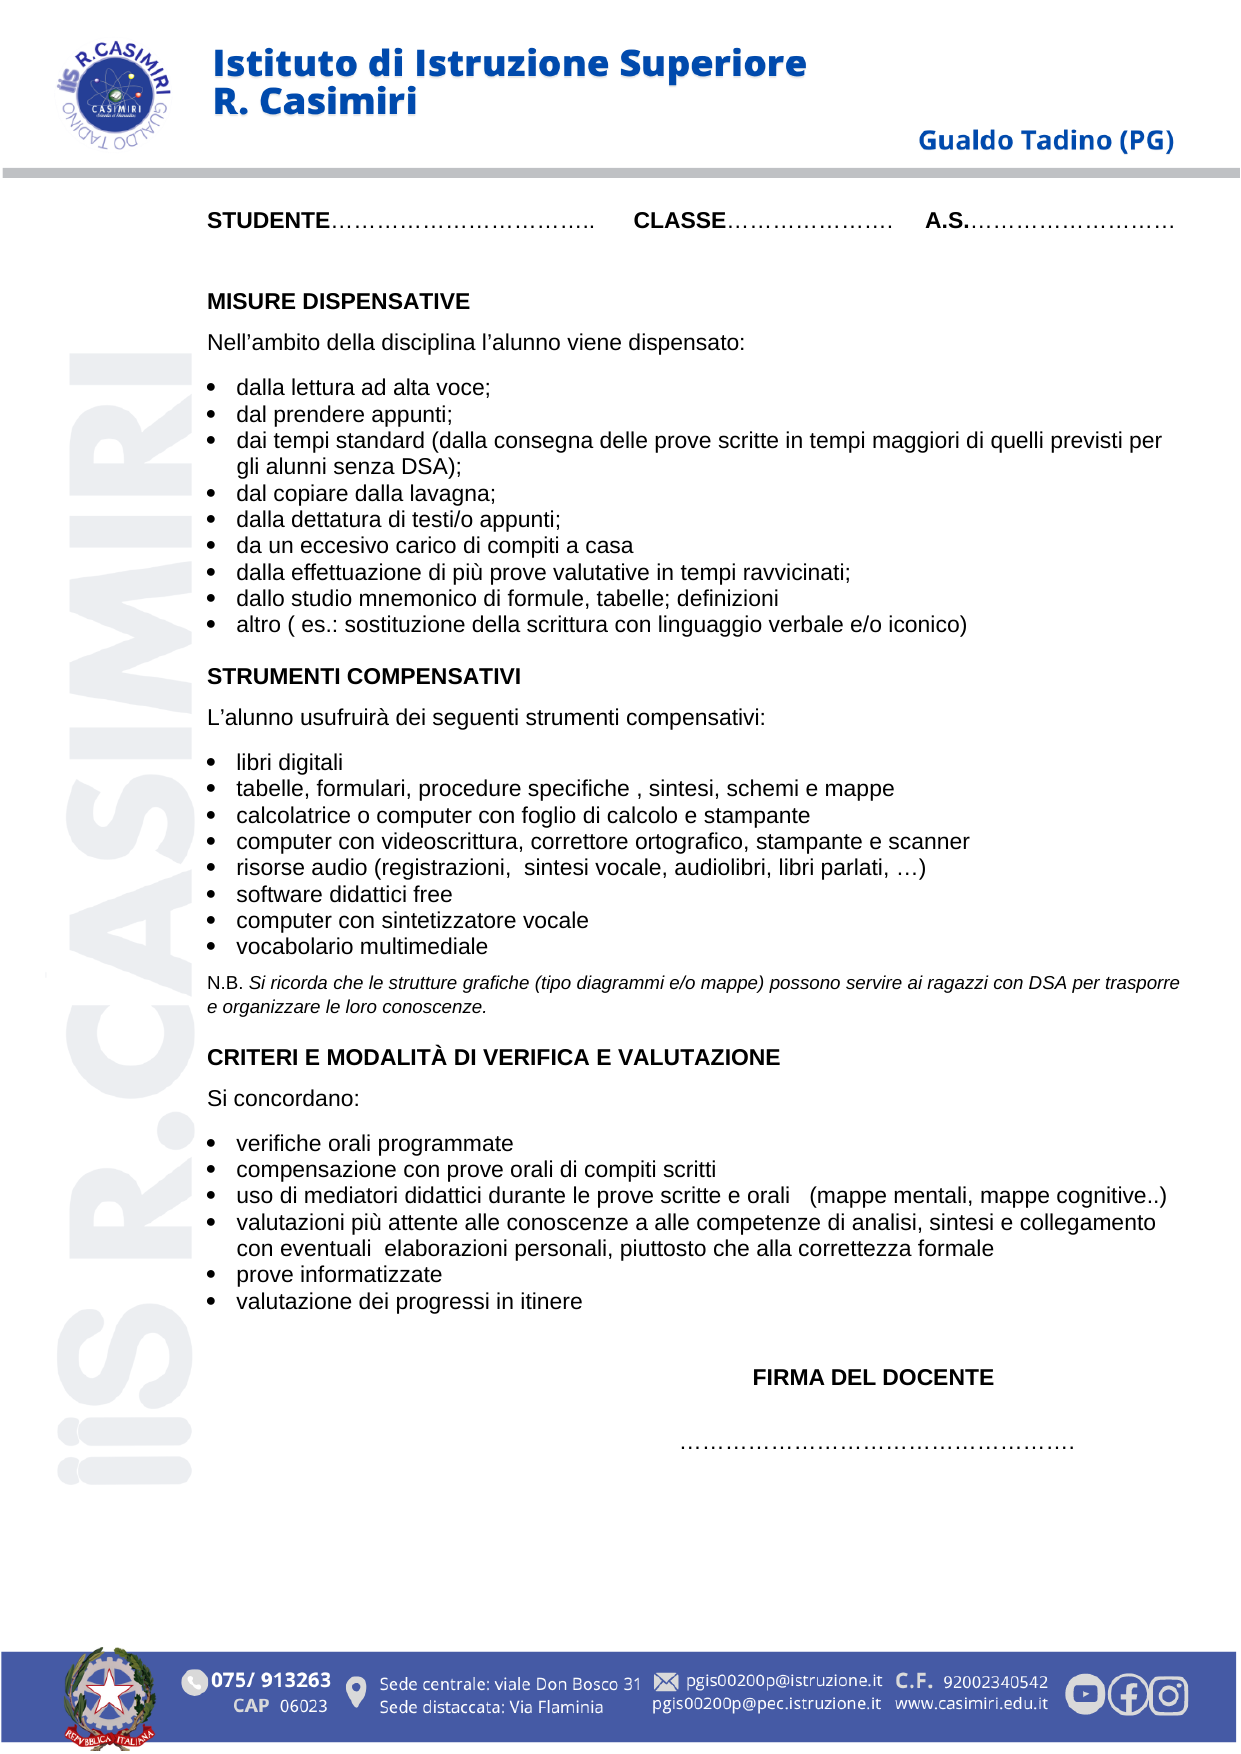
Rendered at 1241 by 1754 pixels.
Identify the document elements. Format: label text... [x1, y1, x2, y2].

text L’alunno usufruirà dei seguenti strumenti compensativi: [207, 704, 1181, 730]
list computer con videoscrittura, correttore ortografico, stampante e scanner [207, 828, 1181, 854]
list computer con sintetizzatore vocale [207, 907, 1181, 933]
list dallo studio mnemonico di formule, tabelle; definizioni [207, 585, 1181, 611]
list dalla lettura ad alta voce; [207, 374, 1181, 401]
list calcolatrice o computer con foglio di calcolo e stampante [207, 802, 1181, 828]
list da un eccesivo carico di compiti a casa [207, 532, 1181, 559]
list dalla dettatura di testi/o appunti; [207, 506, 1181, 532]
picture [14, 267, 1241, 1576]
text STUDENTE…………………………….. CLASSE…………………. A.S.……………………… [207, 207, 1181, 233]
list dalla effettuazione di più prove valutative in tempi ravvicinati; [207, 559, 1181, 585]
list dai tempi standard (dalla consegna delle prove scritte in tempi maggiori di quelli previsti per gli alunni senza DSA); [207, 427, 1181, 480]
list verifiche orali programmate [207, 1130, 1181, 1156]
picture [2, 26, 1240, 193]
text N.B. Si ricorda che le strutture grafiche (tipo diagrammi e/o mappe) possono servire ai ragazzi con DSA per trasporre e organizzare le loro conoscenze. [207, 972, 1181, 1017]
list risorse audio (registrazioni, sintesi vocale, audiolibri, libri parlati, …) [207, 854, 1181, 881]
list libri digitali [207, 749, 1181, 775]
list uso di mediatori didattici durante le prove scritte e orali (mappe mentali, mappe cognitive..) [207, 1182, 1181, 1209]
list dal copiare dalla lavagna; [207, 480, 1181, 506]
text CRITERI E MODALITÀ DI VERIFICA E VALUTAZIONE [207, 1044, 1181, 1070]
text Nell’ambito della disciplina l’alunno viene dispensato: [207, 329, 1181, 356]
list prove informatizzate [207, 1261, 1181, 1288]
list dal prendere appunti; [207, 401, 1181, 427]
list altro ( es.: sostituzione della scrittura con linguaggio verbale e/o iconico) [207, 611, 1181, 638]
text ……………………………………………. [207, 1428, 1181, 1454]
text Si concordano: [207, 1084, 1181, 1111]
picture [0, 1647, 1236, 1750]
list software didattici free [207, 881, 1181, 907]
list tabelle, formulari, procedure specifiche , sintesi, schemi e mappe [207, 775, 1181, 802]
list valutazione dei progressi in itinere [207, 1288, 1181, 1314]
text FIRMA DEL DOCENTE [207, 1364, 1181, 1391]
text STRUMENTI COMPENSATIVI [207, 663, 1181, 689]
list vocabolario multimediale [207, 933, 1181, 960]
list valutazioni più attente alle conoscenze a alle competenze di analisi, sintesi e collegamento con eventuali elaborazioni personali, piuttosto che alla correttezza formale [207, 1209, 1181, 1261]
list compensazione con prove orali di compiti scritti [207, 1156, 1181, 1182]
text MISURE DISPENSATIVE [207, 288, 1181, 314]
